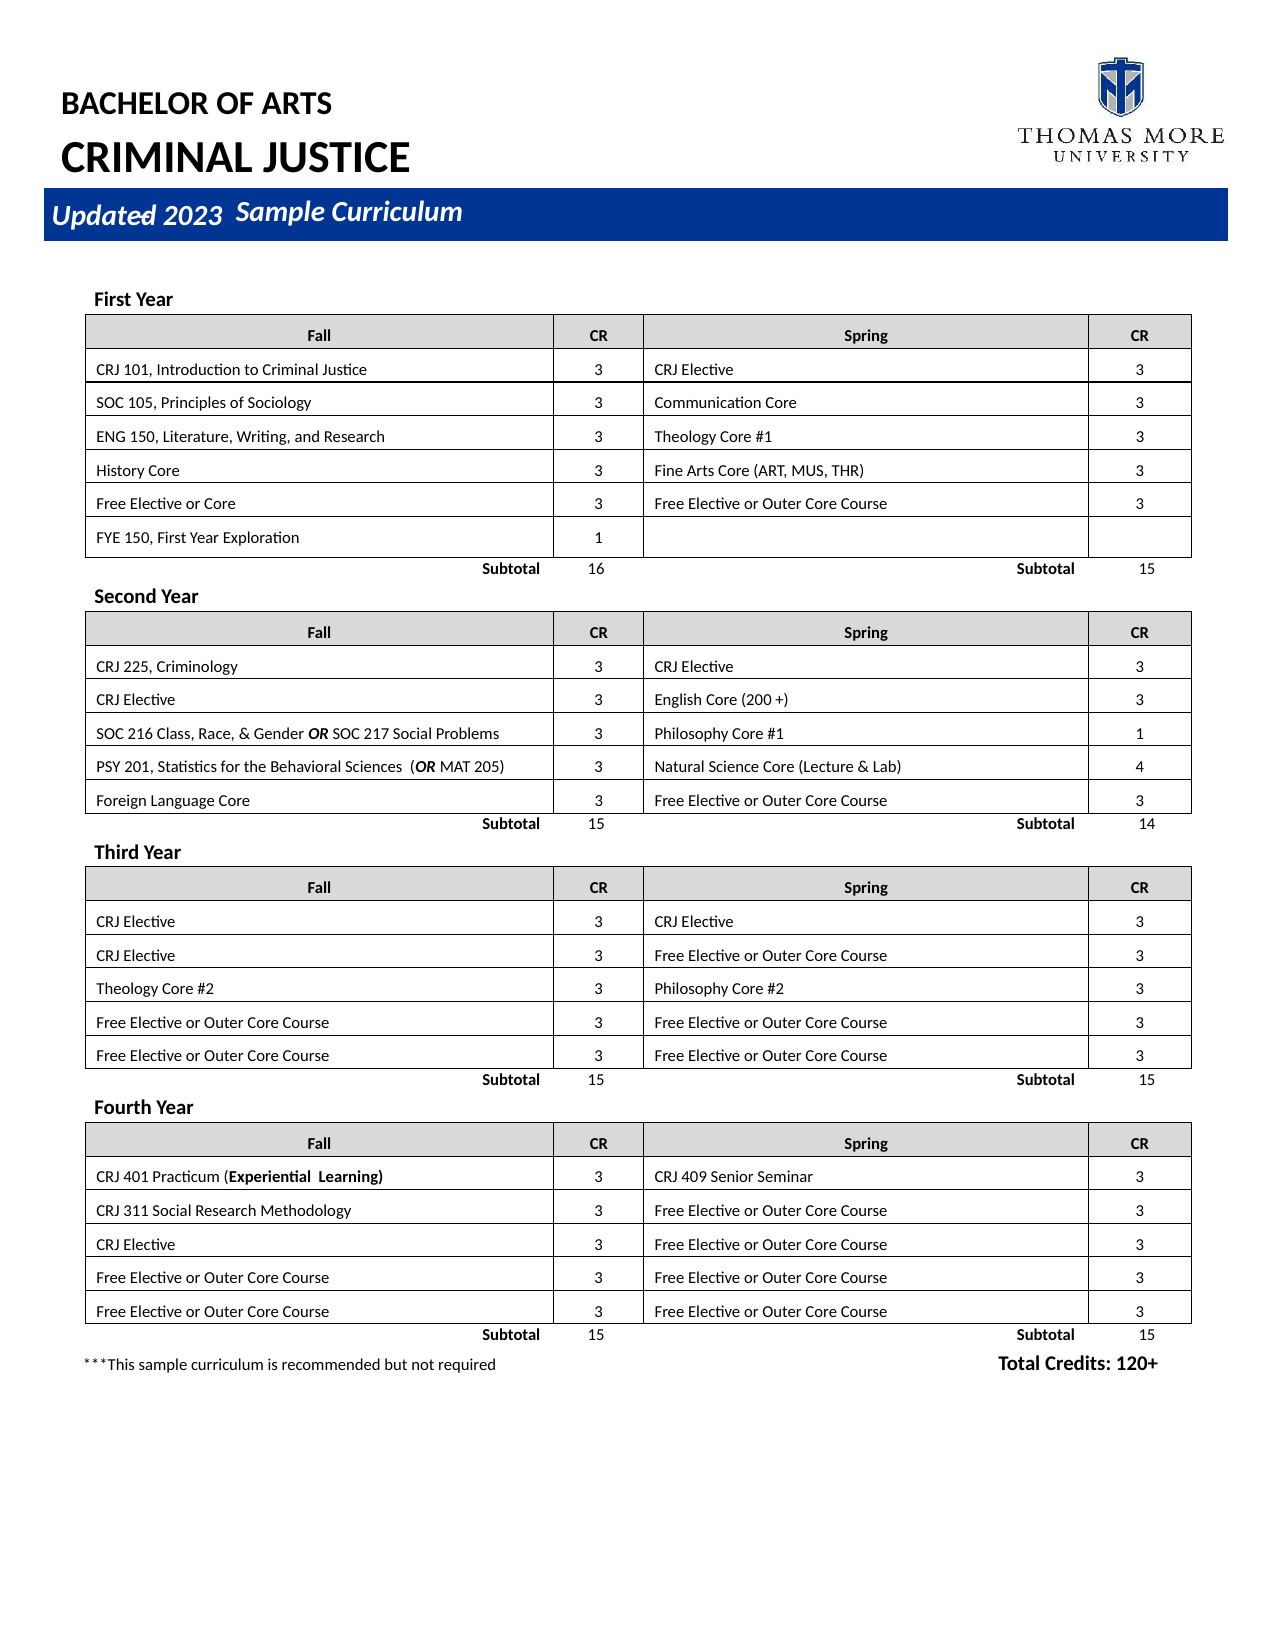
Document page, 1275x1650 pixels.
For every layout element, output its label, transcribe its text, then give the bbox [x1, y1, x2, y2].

table_cell 3 [554, 349, 643, 381]
table_cell 3 [1089, 1257, 1191, 1290]
table_cell Theology Core #2 [86, 968, 553, 1001]
table_cell [1089, 517, 1191, 557]
text Subtotal 16 Subtotal 15 [45, 558, 1159, 579]
table_cell CRJ Elective [644, 349, 1088, 381]
table_cell FYE 150, First Year Exploration [86, 517, 553, 557]
table_cell Fine Arts Core (ART, MUS, THR) [644, 450, 1088, 482]
table_cell Natural Science Core (Lecture & Lab) [644, 746, 1088, 779]
table_cell 3 [554, 968, 643, 1001]
table_cell CRJ Elective [644, 901, 1088, 933]
table_header CR [1089, 867, 1191, 900]
table_cell 3 [554, 1036, 643, 1068]
table_cell 3 [554, 935, 643, 967]
table_header Spring [644, 315, 1088, 348]
table_header CR [1089, 315, 1191, 348]
table_cell 1 [554, 517, 643, 557]
table_cell Free Elective or Outer Core Course [86, 1036, 553, 1068]
table_header Fall [86, 1123, 553, 1156]
table_cell 3 [554, 746, 643, 779]
table_header Fall [86, 315, 553, 348]
table_header CR [554, 867, 643, 900]
table_cell Free Elective or Outer Core Course [644, 1036, 1088, 1068]
picture [1010, 51, 1229, 170]
table_header Spring [644, 1123, 1088, 1156]
table_cell 3 [554, 1157, 643, 1189]
table_cell CRJ Elective [86, 679, 553, 712]
table_cell CRJ 101, Introduction to Criminal Justice [86, 349, 553, 381]
table_cell English Core (200 +) [644, 679, 1088, 712]
table_cell Free Elective or Outer Core Course [644, 1190, 1088, 1223]
table_header CR [554, 1123, 643, 1156]
table_cell Free Elective or Outer Core Course [644, 483, 1088, 516]
table_header CR [1089, 1123, 1191, 1156]
table_cell 3 [1089, 1036, 1191, 1068]
table_cell Free Elective or Core [86, 483, 553, 516]
subtitle Fourth Year [94, 1094, 1159, 1120]
table_cell Free Elective or Outer Core Course [86, 1002, 553, 1034]
text Subtotal 15 Subtotal 14 [45, 813, 1159, 834]
table_cell 3 [554, 713, 643, 745]
subtitle First Year [94, 287, 1159, 312]
table_cell 3 [1089, 780, 1191, 812]
text Subtotal 15 Subtotal 15 [45, 1324, 1159, 1344]
table_header Spring [644, 867, 1088, 900]
table_cell 3 [1089, 1224, 1191, 1256]
table_cell CRJ 225, Criminology [86, 646, 553, 678]
table_cell 3 [1089, 416, 1191, 449]
table_cell 3 [1089, 1157, 1191, 1189]
table_cell 3 [1089, 968, 1191, 1001]
table_cell 3 [554, 1224, 643, 1256]
subtitle Second Year [94, 584, 1159, 609]
table_cell CRJ 409 Senior Seminar [644, 1157, 1088, 1189]
table_cell 3 [1089, 450, 1191, 482]
picture [45, 74, 892, 181]
table_cell 3 [554, 483, 643, 516]
table_cell History Core [86, 450, 553, 482]
table_header CR [554, 612, 643, 645]
table_cell 3 [554, 646, 643, 678]
table_cell 3 [1089, 935, 1191, 967]
table_cell CRJ Elective [644, 646, 1088, 678]
table_cell 3 [554, 383, 643, 415]
table_cell Free Elective or Outer Core Course [644, 935, 1088, 967]
table_header Spring [644, 612, 1088, 645]
table_cell 3 [1089, 1291, 1191, 1323]
table_cell 3 [554, 1002, 643, 1034]
table_cell SOC 105, Principles of Sociology [86, 383, 553, 415]
table_cell 3 [1089, 1190, 1191, 1223]
text Subtotal 15 Subtotal 15 [45, 1069, 1159, 1089]
table_cell 3 [554, 901, 643, 933]
table_header CR [1089, 612, 1191, 645]
table_cell CRJ Elective [86, 1224, 553, 1256]
table_cell 3 [1089, 349, 1191, 381]
table_cell CRJ 401 Practicum (Experiential Learning) [86, 1157, 553, 1189]
table_cell 3 [1089, 901, 1191, 933]
table_cell Free Elective or Outer Core Course [644, 1291, 1088, 1323]
table_cell 3 [1089, 483, 1191, 516]
table_cell Philosophy Core #1 [644, 713, 1088, 745]
table_cell 3 [1089, 679, 1191, 712]
text ***This sample curriculum is recommended but not required Total Credits: 120+ [45, 1350, 1159, 1375]
table_cell [644, 517, 1088, 557]
table_cell Free Elective or Outer Core Course [644, 1002, 1088, 1034]
table_header CR [554, 315, 643, 348]
table_cell Foreign Language Core [86, 780, 553, 812]
table_cell Free Elective or Outer Core Course [644, 1257, 1088, 1290]
table_cell Free Elective or Outer Core Course [86, 1257, 553, 1290]
table_cell 3 [554, 1291, 643, 1323]
table_cell 3 [554, 416, 643, 449]
table_cell CRJ Elective [86, 901, 553, 933]
table_cell SOC 216 Class, Race, & Gender OR SOC 217 Social Problems [86, 713, 553, 745]
table_cell PSY 201, Statistics for the Behavioral Sciences (OR MAT 205) [86, 746, 553, 779]
subtitle Third Year [94, 839, 1159, 864]
table_cell 1 [1089, 713, 1191, 745]
picture [45, 197, 1227, 232]
table_cell 3 [554, 780, 643, 812]
table_cell 3 [1089, 646, 1191, 678]
table_cell 3 [554, 1257, 643, 1290]
table_cell Free Elective or Outer Core Course [644, 1224, 1088, 1256]
table_cell 3 [554, 679, 643, 712]
table_header Fall [86, 612, 553, 645]
table_cell 3 [554, 1190, 643, 1223]
table_cell CRJ 311 Social Research Methodology [86, 1190, 553, 1223]
table_cell Communication Core [644, 383, 1088, 415]
table_cell CRJ Elective [86, 935, 553, 967]
table_cell 3 [1089, 383, 1191, 415]
table_cell 3 [554, 450, 643, 482]
table_cell 4 [1089, 746, 1191, 779]
table_header Fall [86, 867, 553, 900]
table_cell Free Elective or Outer Core Course [86, 1291, 553, 1323]
table_cell ENG 150, Literature, Writing, and Research [86, 416, 553, 449]
table_cell Free Elective or Outer Core Course [644, 780, 1088, 812]
table_cell Theology Core #1 [644, 416, 1088, 449]
table_cell Philosophy Core #2 [644, 968, 1088, 1001]
table_cell 3 [1089, 1002, 1191, 1034]
